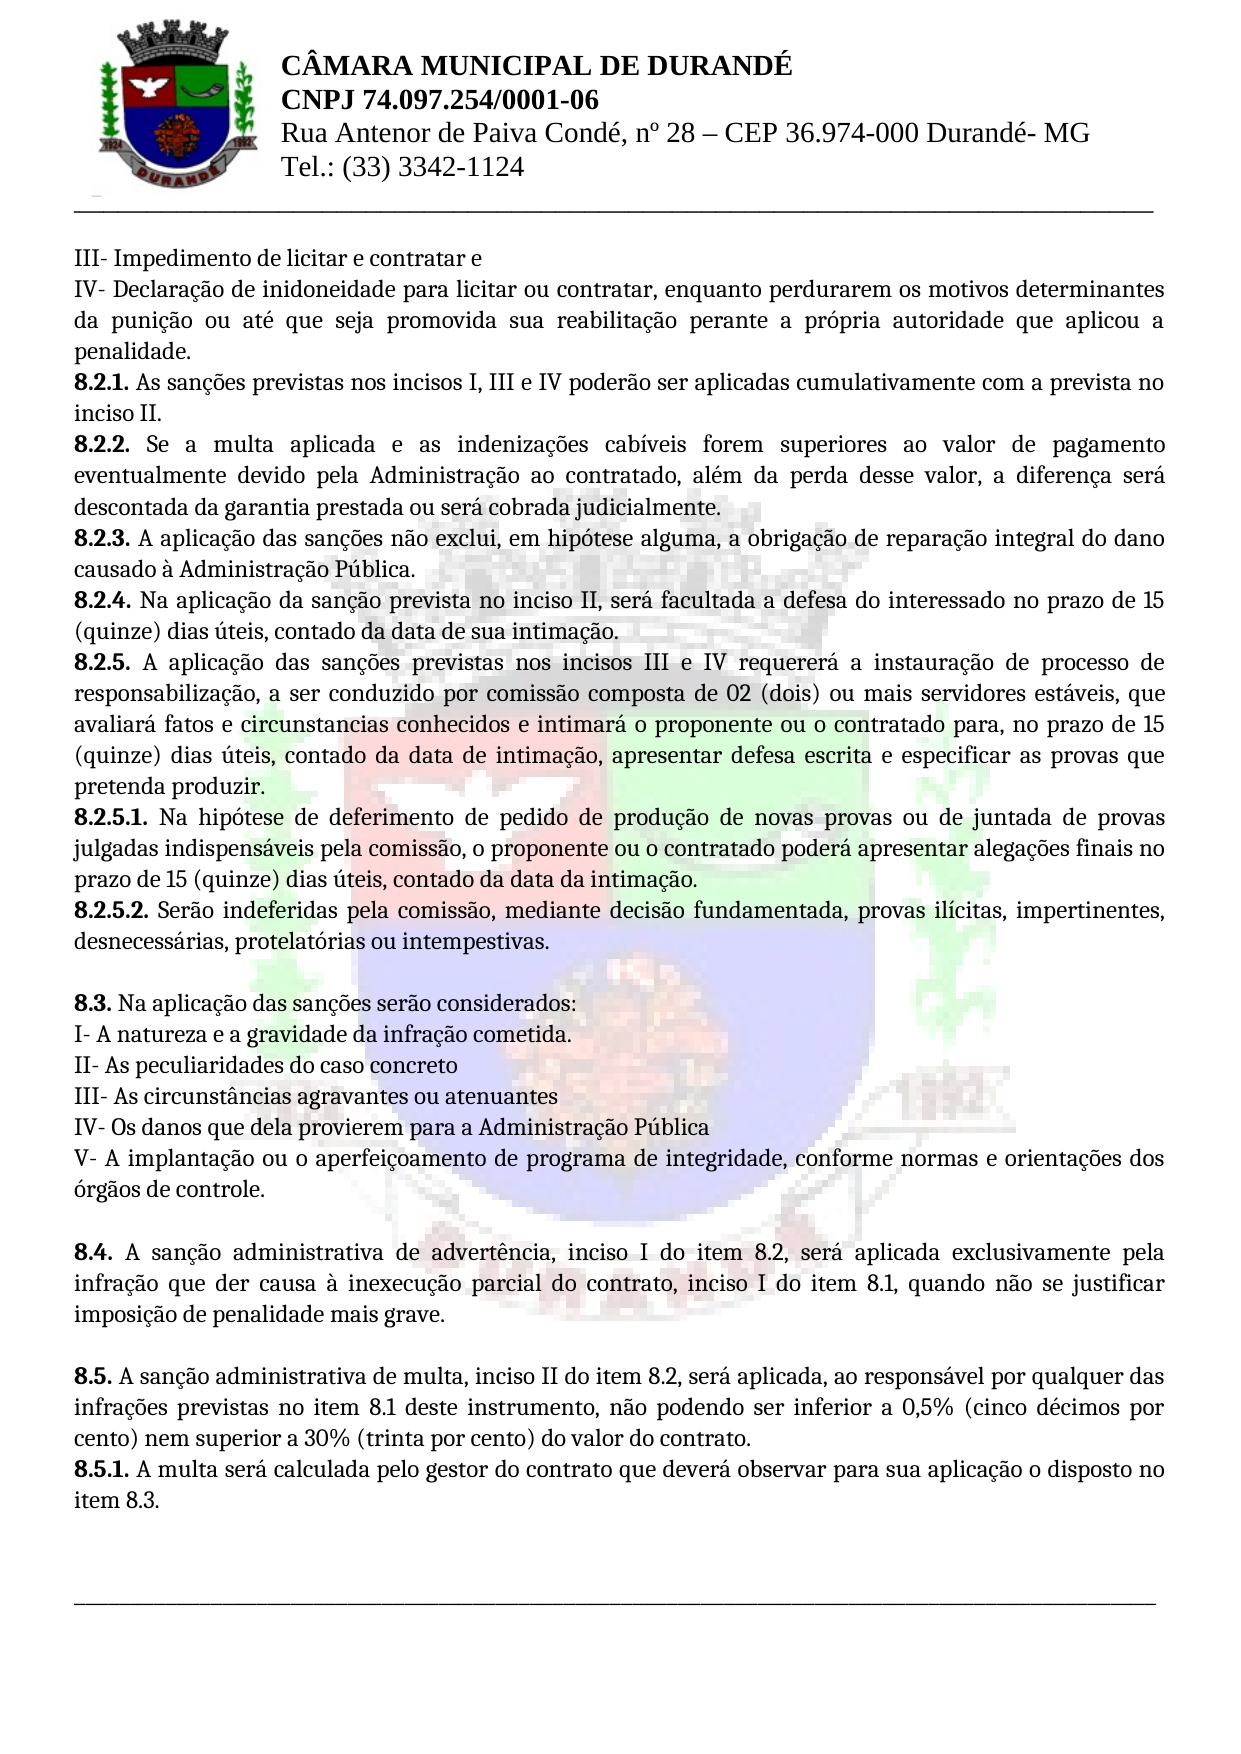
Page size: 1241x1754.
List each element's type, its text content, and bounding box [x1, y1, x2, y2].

picture [89, 15, 267, 197]
text 8.2.3. A aplicação das sanções não exclui, em hipótese alguma, a obrigação de reparação integral do dano causado à Administração Pública. [74, 523, 1167, 583]
text 8.3. Na aplicação das sanções serão considerados: [74, 989, 1167, 1018]
text IV- Os danos que dela provierem para a Administração Pública [74, 1113, 1167, 1142]
text 8.5.1. A multa será calculada pelo gestor do contrato que deverá observar para sua aplicação o disposto no item 8.3. [74, 1455, 1167, 1514]
text 8.2.5.2. Serão indeferidas pela comissão, mediante decisão fundamentada, provas ilícitas, impertinentes, desnecessárias, protelatórias ou intempestivas. [74, 896, 1167, 956]
text 8.2.4. Na aplicação da sanção prevista no inciso II, será facultada a defesa do interessado no prazo de 15 (quinze) dias úteis, contado da data de sua intimação. [74, 586, 1167, 645]
text 8.5. A sanção administrativa de multa, inciso II do item 8.2, será aplicada, ao responsável por qualquer das infrações previstas no item 8.1 deste instrumento, não podendo ser inferior a 0,5% (cinco décimos por cento) nem superior a 30% (trinta por cento) do valor do contrato. [74, 1362, 1167, 1452]
text 8.4. A sanção administrativa de advertência, inciso I do item 8.2, será aplicada exclusivamente pela infração que der causa à inexecução parcial do contrato, inciso I do item 8.1, quando não se justificar imposição de penalidade mais grave. [74, 1237, 1167, 1328]
text IV- Declaração de inidoneidade para licitar ou contratar, enquanto perdurarem os motivos determinantes da punição ou até que seja promovida sua reabilitação perante a própria autoridade que aplicou a penalidade. [74, 275, 1167, 366]
text 8.2.5. A aplicação das sanções previstas nos incisos III e IV requererá a instauração de processo de responsabilização, a ser conduzido por comissão composta de 02 (dois) ou mais servidores estáveis, que avaliará fatos e circunstancias conhecidos e intimará o proponente ou o contratado para, no prazo de 15 (quinze) dias úteis, contado da data de intimação, apresentar defesa escrita e especificar as provas que pretenda produzir. [74, 648, 1167, 801]
text II- As peculiaridades do caso concreto [74, 1051, 1167, 1080]
text III- Impedimento de licitar e contratar e [74, 244, 1167, 273]
text 8.2.1. As sanções previstas nos incisos I, III e IV poderão ser aplicadas cumulativamente com a prevista no inciso II. [74, 368, 1167, 428]
text V- A implantação ou o aperfeiçoamento de programa de integridade, conforme normas e orientações dos órgãos de controle. [74, 1144, 1167, 1204]
text 8.2.2. Se a multa aplicada e as indenizações cabíveis forem superiores ao valor de pagamento eventualmente devido pela Administração ao contratado, além da perda desse valor, a diferença será descontada da garantia prestada ou será cobrada judicialmente. [74, 430, 1167, 521]
text III- As circunstâncias agravantes ou atenuantes [74, 1082, 1167, 1111]
text 8.2.5.1. Na hipótese de deferimento de pedido de produção de novas provas ou de juntada de provas julgadas indispensáveis pela comissão, o proponente ou o contratado poderá apresentar alegações finais no prazo de 15 (quinze) dias úteis, contado da data da intimação. [74, 803, 1167, 894]
text I- A natureza e a gravidade da infração cometida. [74, 1020, 1167, 1049]
